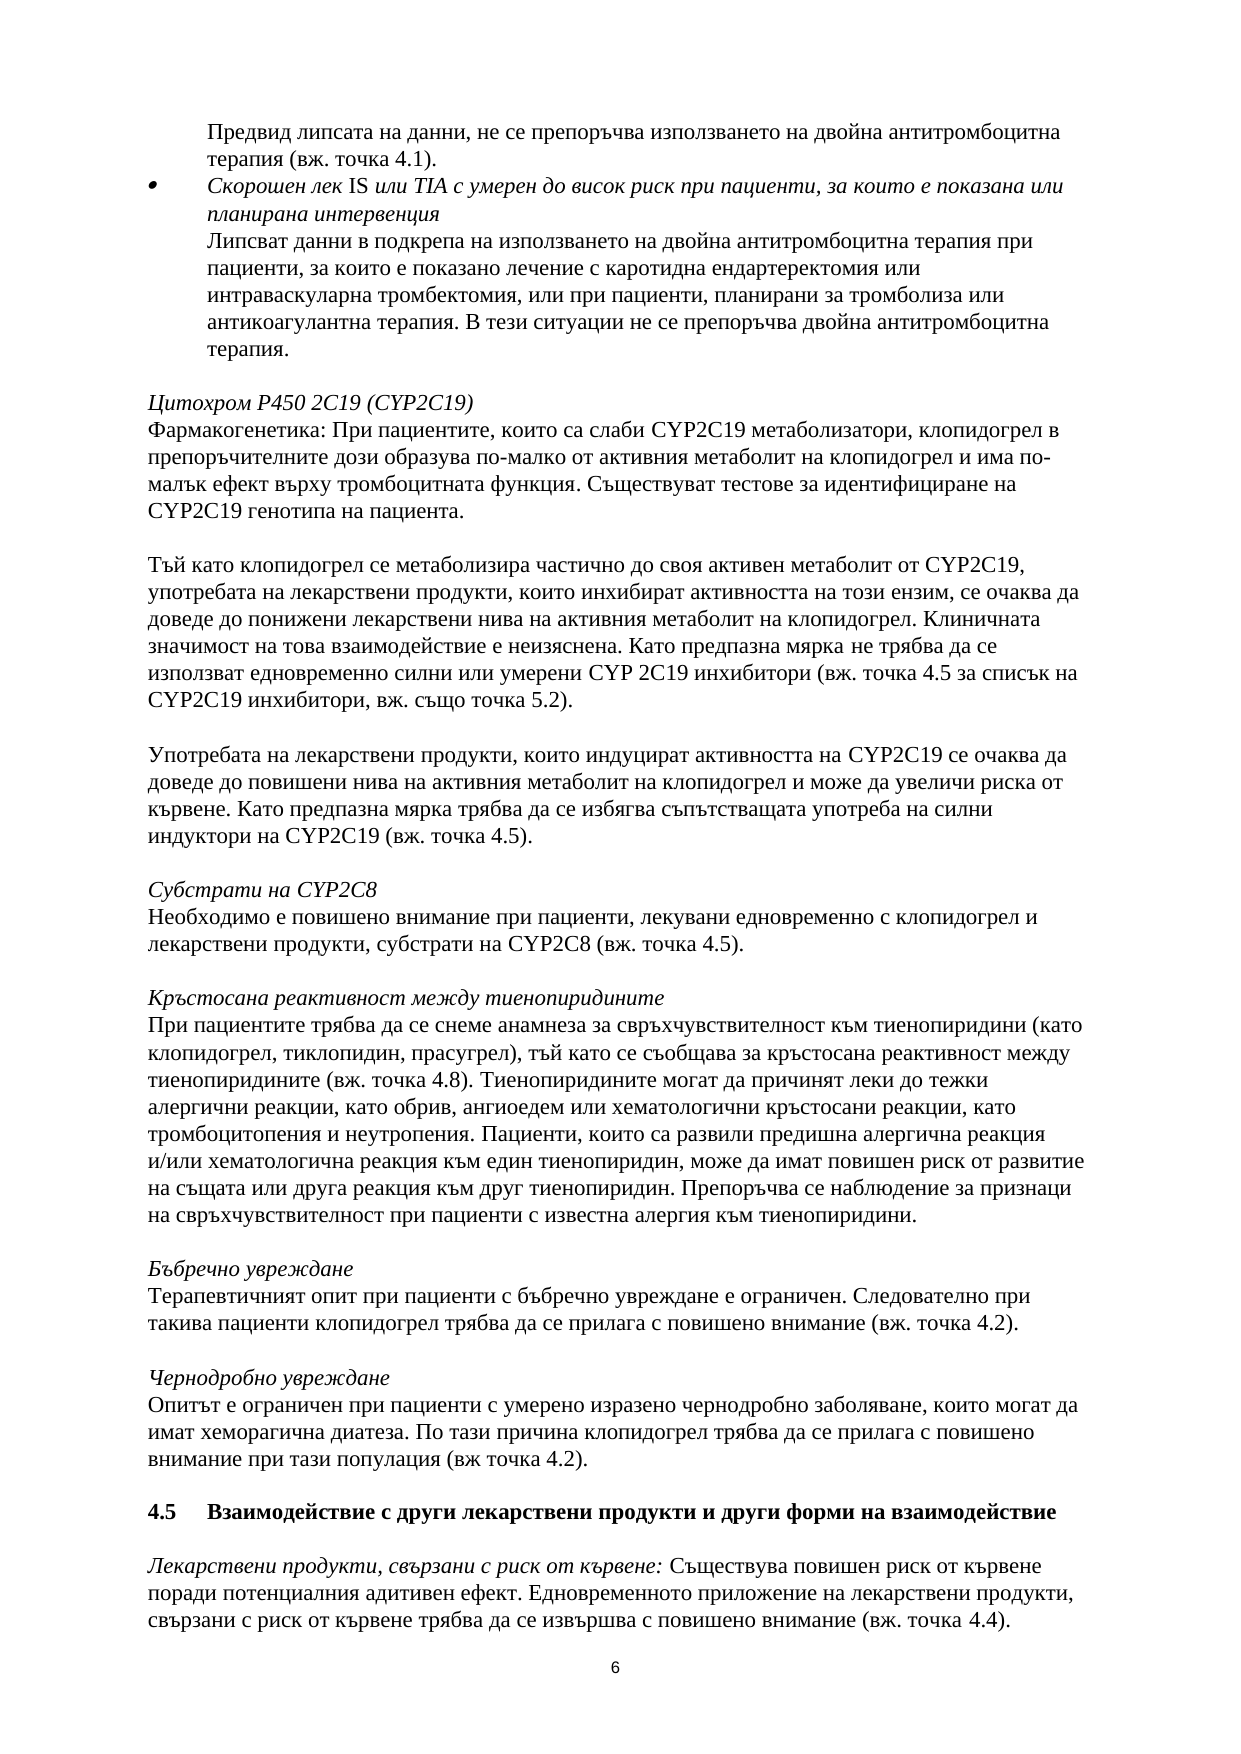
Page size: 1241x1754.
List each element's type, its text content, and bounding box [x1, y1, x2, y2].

text Цитохром P450 2C19 (CYP2C19) [148, 388, 1092, 415]
text Чернодробно увреждане [148, 1363, 1092, 1390]
text Бъбречно увреждане [148, 1255, 1092, 1282]
text Употребата на лекарствени продукти, които индуцират активността на CYP2C19 се очаква да доведе до повишени нива на активния метаболит на клопидогрел и може да увеличи риска от кървене. Като предпазна мярка трябва да се избягва съпътстващата употреба на силни индуктори на CYP2C19 (вж. точка 4.5). [148, 740, 1092, 849]
text 4.5 Взаимодействие с други лекарствени продукти и други форми на взаимодействие [148, 1498, 1092, 1525]
text Опитът е ограничен при пациенти с умерено изразено чернодробно заболяване, които могат да имат хеморагична диатеза. По тази причина клопидогрел трябва да се прилага с повишено внимание при тази популация (вж точка 4.2). [148, 1390, 1092, 1472]
text Кръстосана реактивност между тиенопиридините [148, 984, 1092, 1011]
text Терапевтичният опит при пациенти с бъбречно увреждане е ограничен. Следователно при такива пациенти клопидогрел трябва да се прилага с повишено внимание (вж. точка 4.2). [148, 1282, 1092, 1336]
text Фармакогенетика: При пациентите, които са слаби CYP2C19 метаболизатори, клопидогрел в препоръчителните дози образува по-малко от активния метаболит на клопидогрел и има по-малък ефект върху тромбоцитната функция. Съществуват тестове за идентифициране на CYP2C19 генотипа на пациента. [148, 415, 1092, 524]
text Липсват данни в подкрепа на използването на двойна антитромбоцитна терапия при пациенти, за които е показано лечение с каротидна ендартеректомия или интраваскуларна тромбектомия, или при пациенти, планирани за тромболиза или антикоагулантна терапия. В тези ситуации не се препоръчва двойна антитромбоцитна терапия. [207, 226, 1092, 362]
text Необходимо е повишено внимание при пациенти, лекувани едновременно с клопидогрел и лекарствени продукти, субстрати на CYP2C8 (вж. точка 4.5). [148, 903, 1096, 957]
text Тъй като клопидогрел се метаболизира частично до своя активен метаболит от CYP2C19, употребата на лекарствени продукти, които инхибират активността на този ензим, се очаква да доведе до понижени лекарствени нива на активния метаболит на клопидогрел. Клиничната значимост на това взаимодействие е неизяснена. Като предпазна мярка не трябва да се използват едновременно силни или умерени CYP 2C19 инхибитори (вж. точка 4.5 за списък на CYP2C19 инхибитори, вж. също точка 5.2). [148, 551, 1092, 713]
list Скорошен лек IS или TIA с умерен до висок риск при пациенти, за които е показана или планирана интервенция [147, 172, 1092, 226]
text Предвид липсата на данни, не се препоръчва използването на двойна антитромбоцитна терапия (вж. точка 4.1). [207, 118, 1092, 172]
text При пациентите трябва да се снеме анамнеза за свръхчувствителност към тиенопиридини (като клопидогрел, тиклопидин, прасугрел), тъй като се съобщава за кръстосана реактивност между тиенопиридините (вж. точка 4.8). Тиенопиридините могат да причинят леки до тежки алергични реакции, като обрив, ангиоедем или хематологични кръстосани реакции, като тромбоцитопения и неутропения. Пациенти, които са развили предишна алергична реакция и/или хематологична реакция към един тиенопиридин, може да имат повишен риск от развитие на същата или друга реакция към друг тиенопиридин. Препоръчва се наблюдение за признаци на свръхчувствителност при пациенти с известна алергия към тиенопиридини. [148, 1011, 1092, 1228]
text Лекарствени продукти, свързани с риск от кървене: Съществува повишен риск от кървене поради потенциалния адитивен ефект. Едновременното приложение на лекарствени продукти, свързани с риск от кървене трябва да се извършва с повишено внимание (вж. точка 4.4). [148, 1552, 1096, 1633]
text Субстрати на CYP2C8 [148, 876, 1096, 903]
